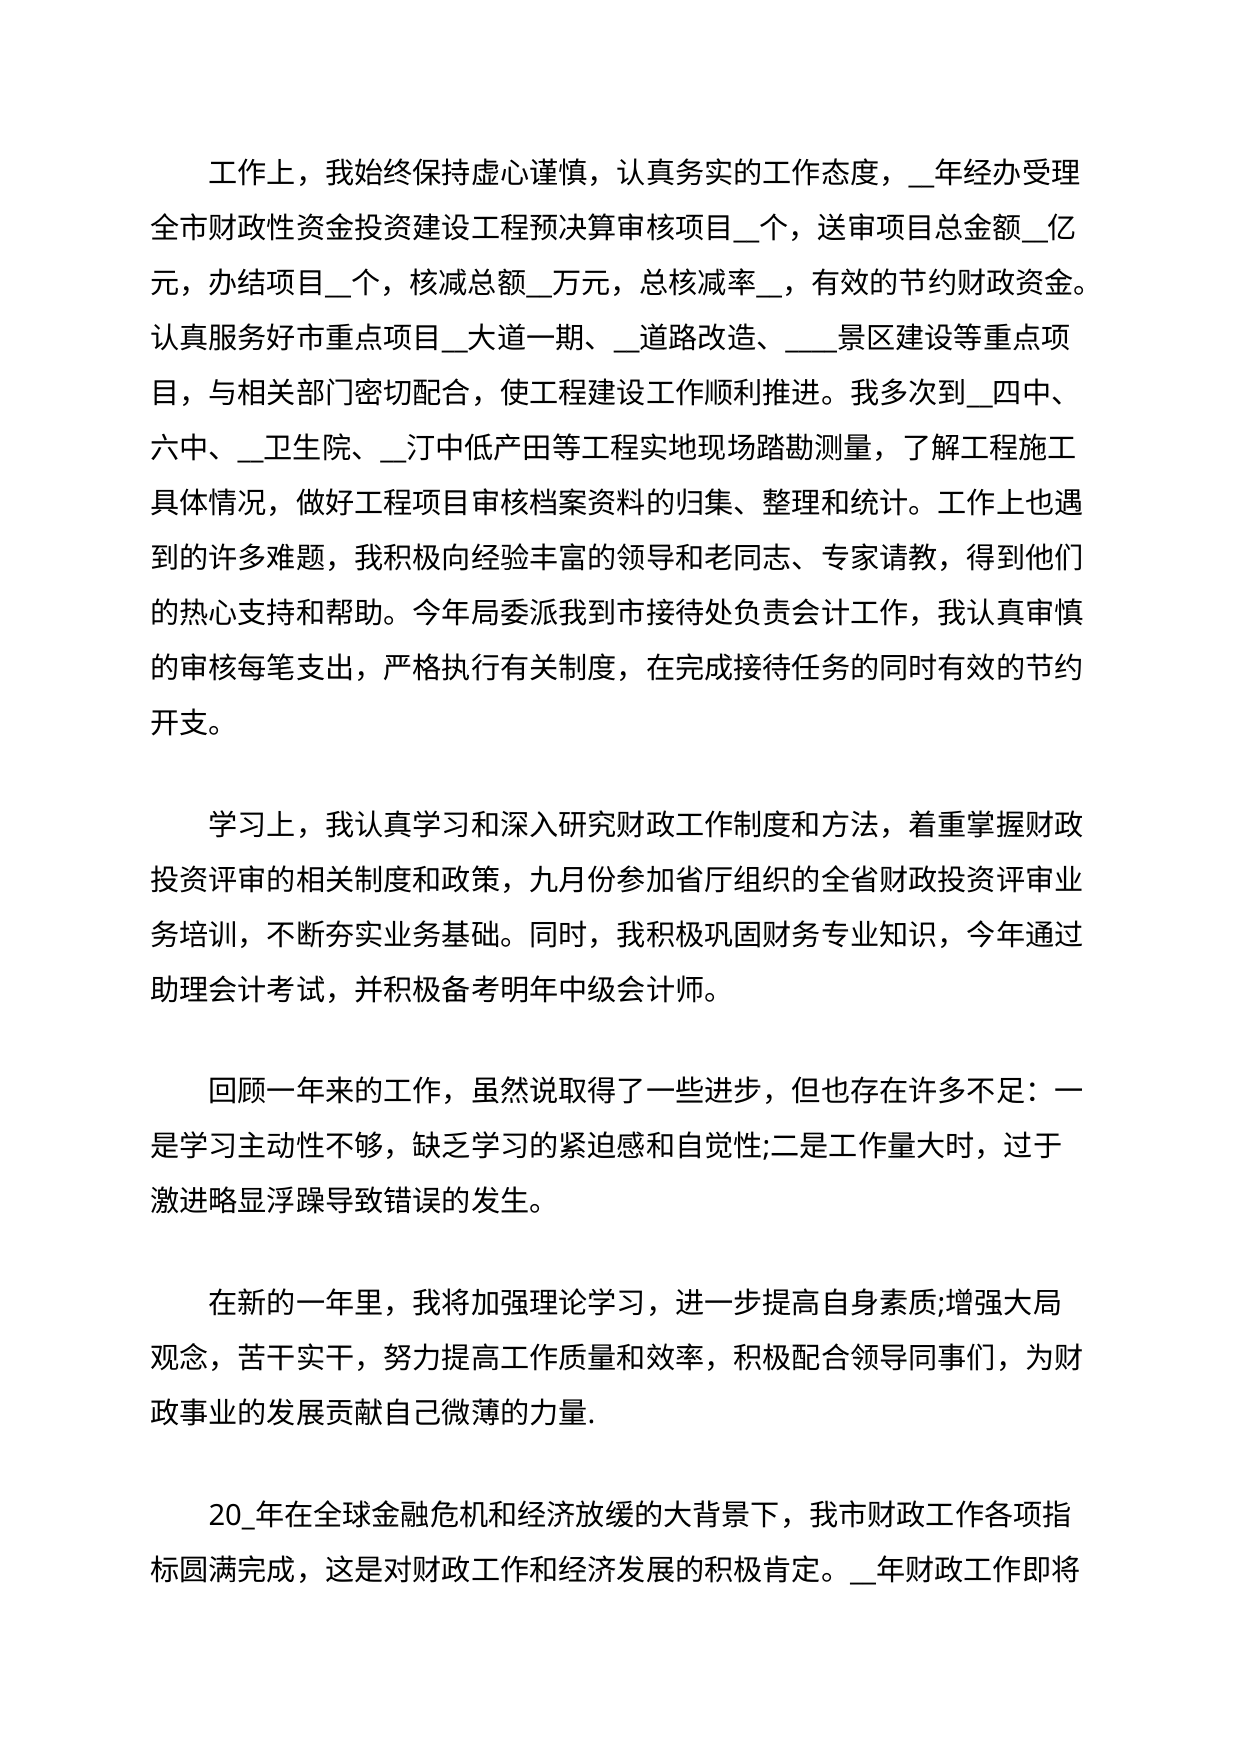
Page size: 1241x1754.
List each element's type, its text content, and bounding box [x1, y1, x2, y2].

text 回顾一年来的工作，虽然说取得了一些进步，但也存在许多不足：一是学习主动性不够，缺乏学习的紧迫感和自觉性;二是工作量大时，过于激进略显浮躁导致错误的发生。 [150, 1068, 1090, 1220]
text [150, 1491, 1090, 1589]
text 在新的一年里，我将加强理论学习，进一步提高自身素质;增强大局观念，苦干实干，努力提高工作质量和效率，积极配合领导同事们，为财政事业的发展贡献自己微薄的力量. [150, 1279, 1090, 1432]
text 学习上，我认真学习和深入研究财政工作制度和方法，着重掌握财政投资评审的相关制度和政策，九月份参加省厅组织的全省财政投资评审业务培训，不断夯实业务基础。同时，我积极巩固财务专业知识，今年通过助理会计考试，并积极备考明年中级会计师。 [150, 801, 1090, 1008]
text 工作上，我始终保持虚心谨慎，认真务实的工作态度，__年经办受理全市财政性资金投资建设工程预决算审核项目__个，送审项目总金额__亿元，办结项目__个，核减总额__万元，总核减率__，有效的节约财政资金。认真服务好市重点项目__大道一期、__道路改造、____景区建设等重点项目，与相关部门密切配合，使工程建设工作顺利推进。我多次到__四中、六中、__卫生院、__汀中低产田等工程实地现场踏勘测量，了解工程施工具体情况，做好工程项目审核档案资料的归集、整理和统计。工作上也遇到的许多难题，我积极向经验丰富的领导和老同志、专家请教，得到他们的热心支持和帮助。今年局委派我到市接待处负责会计工作，我认真审慎的审核每笔支出，严格执行有关制度，在完成接待任务的同时有效的节约开支。 [150, 150, 1090, 742]
